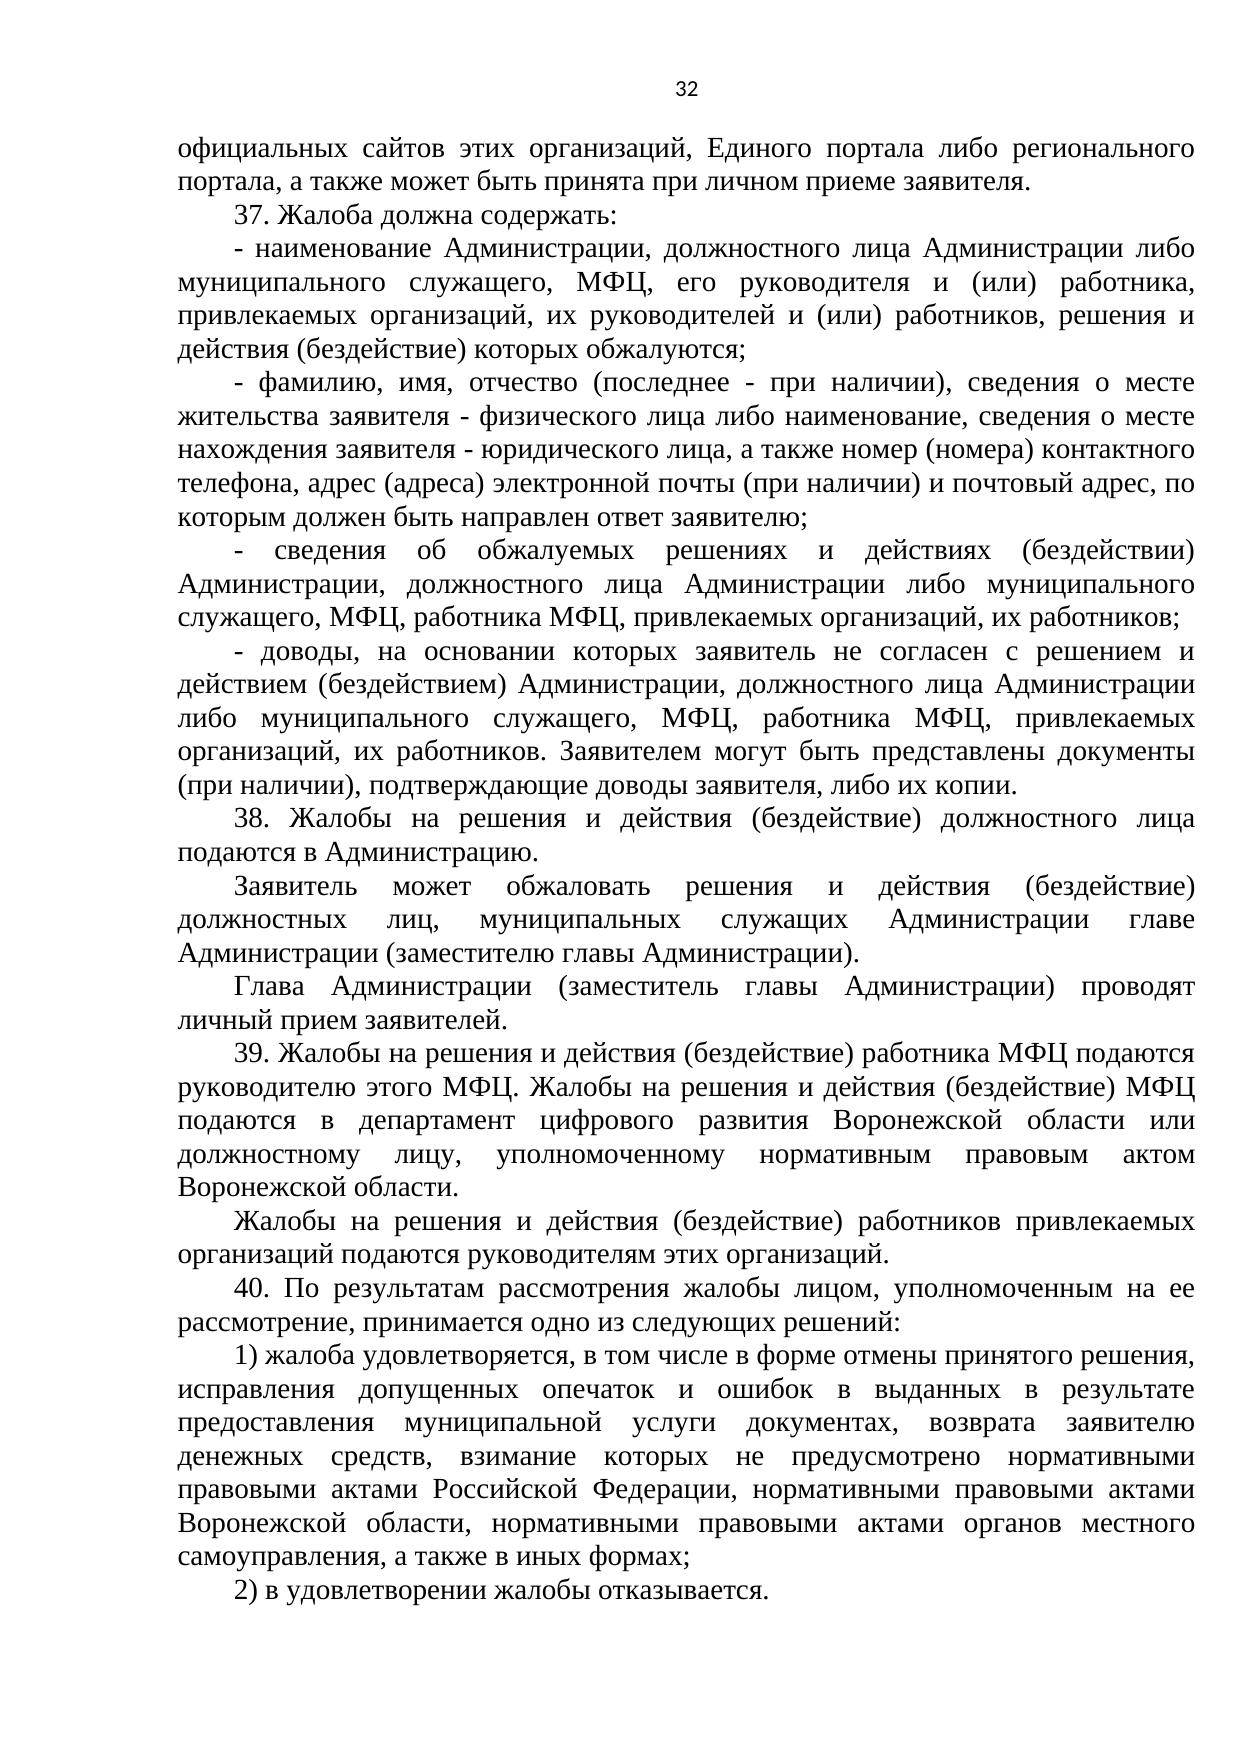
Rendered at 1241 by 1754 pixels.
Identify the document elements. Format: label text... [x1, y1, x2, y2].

text - наименование Администрации, должностного лица Администрации либо муниципального служащего, МФЦ, его руководителя и (или) работника, привлекаемых организаций, их руководителей и (или) работников, решения и действия (бездействие) которых обжалуются; [177, 230, 1196, 364]
text - доводы, на основании которых заявитель не согласен с решением и действием (бездействием) Администрации, должностного лица Администрации либо муниципального служащего, МФЦ, работника МФЦ, привлекаемых организаций, их работников. Заявителем могут быть представлены документы (при наличии), подтверждающие доводы заявителя, либо их копии. [177, 633, 1196, 801]
text 37. Жалоба должна содержать: [177, 197, 1196, 230]
text 38. Жалобы на решения и действия (бездействие) должностного лица подаются в Администрацию. [177, 801, 1196, 868]
text 39. Жалобы на решения и действия (бездействие) работника МФЦ подаются руководителю этого МФЦ. Жалобы на решения и действия (бездействие) МФЦ подаются в департамент цифрового развития Воронежской области или должностному лицу, уполномоченному нормативным правовым актом Воронежской области. [177, 1035, 1196, 1203]
text Глава Администрации (заместитель главы Администрации) проводят личный прием заявителей. [177, 968, 1196, 1035]
text 1) жалоба удовлетворяется, в том числе в форме отмены принятого решения, исправления допущенных опечаток и ошибок в выданных в результате предоставления муниципальной услуги документах, возврата заявителю денежных средств, взимание которых не предусмотрено нормативными правовыми актами Российской Федерации, нормативными правовыми актами Воронежской области, нормативными правовыми актами органов местного самоуправления, а также в иных формах; [177, 1337, 1196, 1572]
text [177, 130, 1196, 197]
text 2) в удовлетворении жалобы отказывается. [177, 1572, 1196, 1606]
text 40. По результатам рассмотрения жалобы лицом, уполномоченным на ее рассмотрение, принимается одно из следующих решений: [177, 1270, 1196, 1337]
text Заявитель может обжаловать решения и действия (бездействие) должностных лиц, муниципальных служащих Администрации главе Администрации (заместителю главы Администрации). [177, 868, 1196, 968]
text Жалобы на решения и действия (бездействие) работников привлекаемых организаций подаются руководителям этих организаций. [177, 1203, 1196, 1270]
text - фамилию, имя, отчество (последнее - при наличии), сведения о месте жительства заявителя - физического лица либо наименование, сведения о месте нахождения заявителя - юридического лица, а также номер (номера) контактного телефона, адрес (адреса) электронной почты (при наличии) и почтовый адрес, по которым должен быть направлен ответ заявителю; [177, 364, 1196, 532]
text - сведения об обжалуемых решениях и действиях (бездействии) Администрации, должностного лица Администрации либо муниципального служащего, МФЦ, работника МФЦ, привлекаемых организаций, их работников; [177, 532, 1196, 633]
